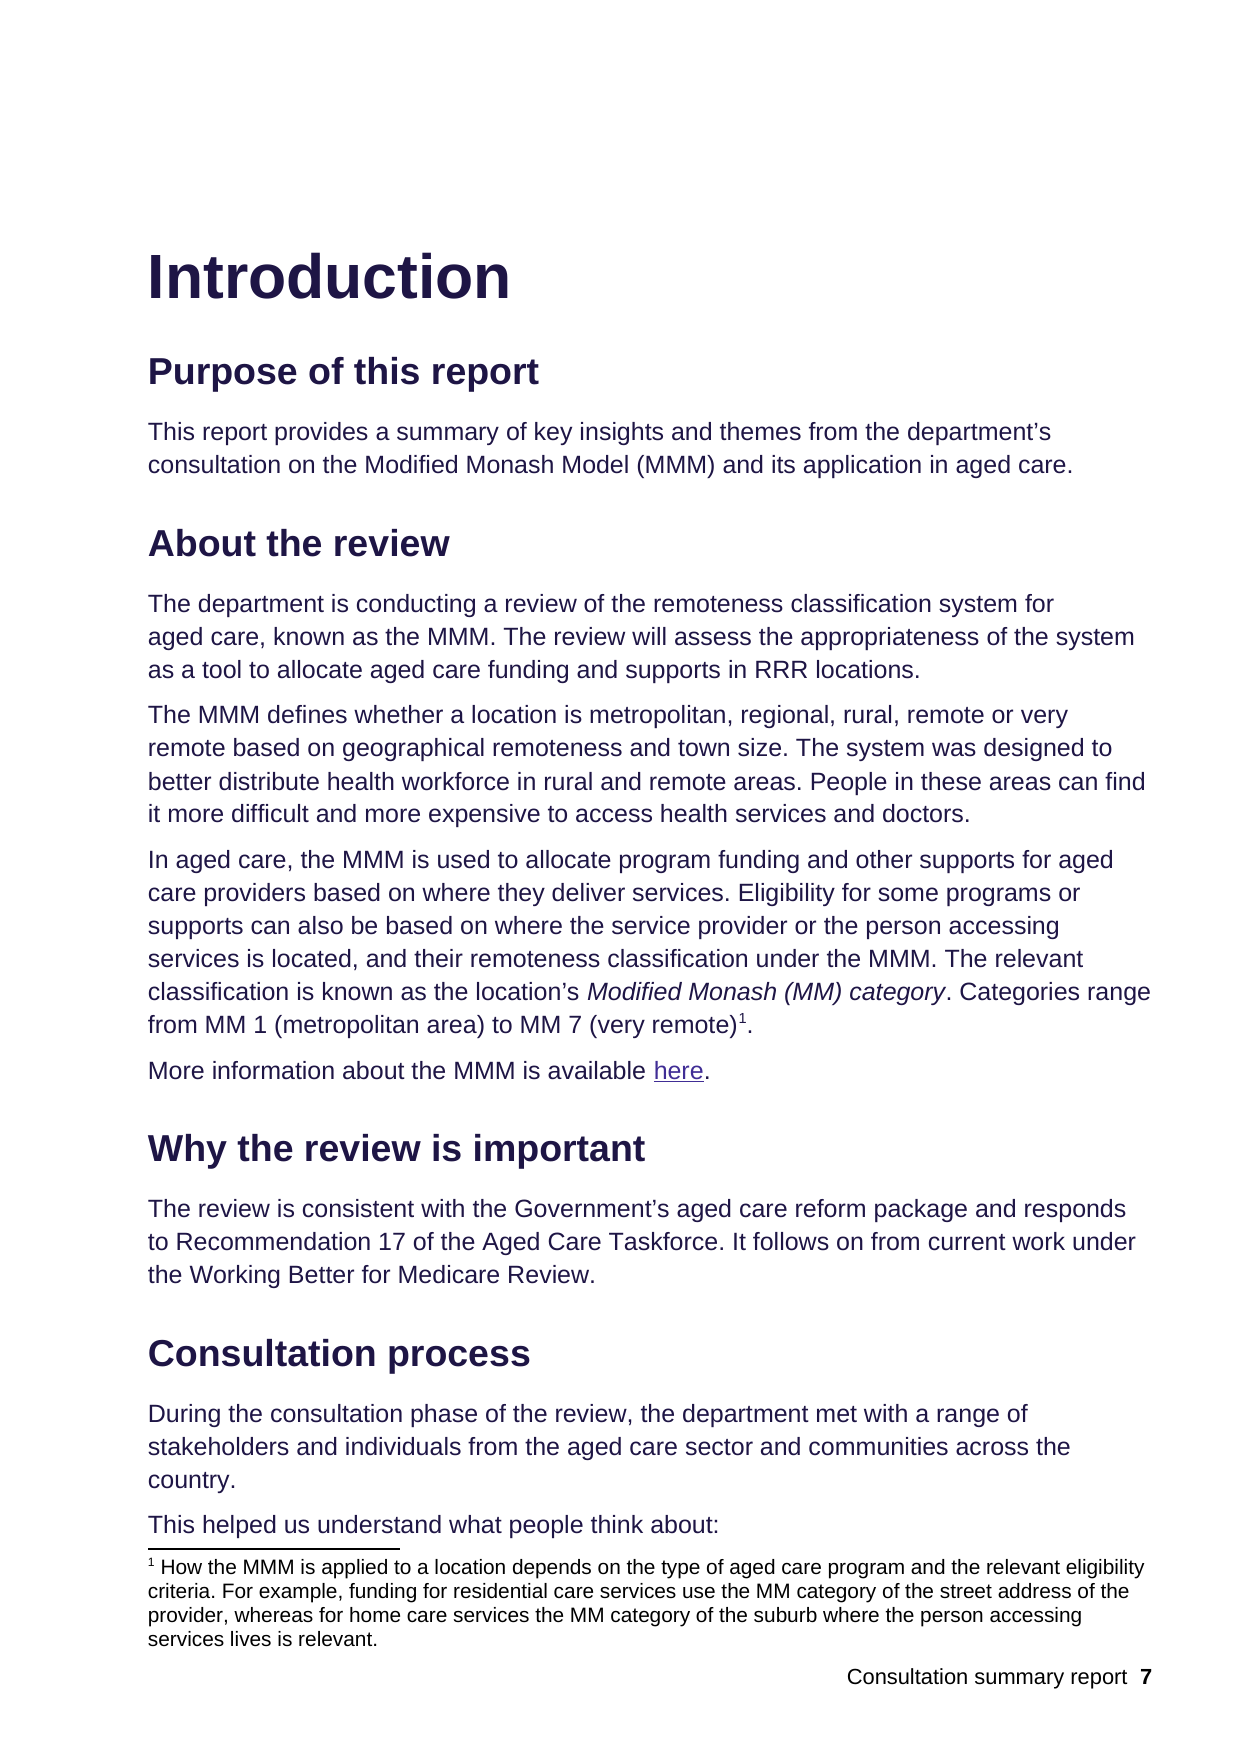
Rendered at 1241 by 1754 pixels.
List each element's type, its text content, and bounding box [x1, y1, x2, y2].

text This helped us understand what people think about: [148, 1511, 1137, 1539]
subtitle Introduction [148, 240, 1152, 312]
text The department is conducting a review of the remoteness classification system for aged care, known as the MMM. The review will assess the appropriateness of the system as a tool to allocate aged care funding and supports in RRR locations. [148, 589, 1137, 684]
text More information about the MMM is available here. [148, 1056, 1182, 1084]
text In aged care, the MMM is used to allocate program funding and other supports for aged care providers based on where they deliver services. Eligibility for some programs or supports can also be based on where the service provider or the person accessing services is located, and their remoteness classification under the MMM. The relevant classification is known as the location’s Modified Monash (MM) category. Categories range from MM 1 (metropolitan area) to MM 7 (very remote). [148, 845, 1152, 1039]
text During the consultation phase of the review, the department met with a range of stakeholders and individuals from the aged care sector and communities across the country. [148, 1399, 1137, 1494]
subtitle Why the review is important [148, 1126, 1152, 1169]
text The review is consistent with the Government’s aged care reform package and responds to Recommendation 17 of the Aged Care Taskforce. It follows on from current work under the Working Better for Medicare Review. [148, 1194, 1152, 1289]
subtitle About the review [148, 521, 1152, 564]
subtitle Purpose of this report [148, 349, 1152, 392]
text This report provides a summary of key insights and themes from the department’s consultation on the Modified Monash Model (MMM) and its application in aged care. [148, 417, 1093, 479]
text The MMM defines whether a location is metropolitan, regional, rural, remote or very remote based on geographical remoteness and town size. The system was designed to better distribute health workforce in rural and remote areas. People in these areas can find it more difficult and more expensive to access health services and doctors. [148, 700, 1152, 828]
subtitle Consultation process [148, 1331, 1152, 1374]
